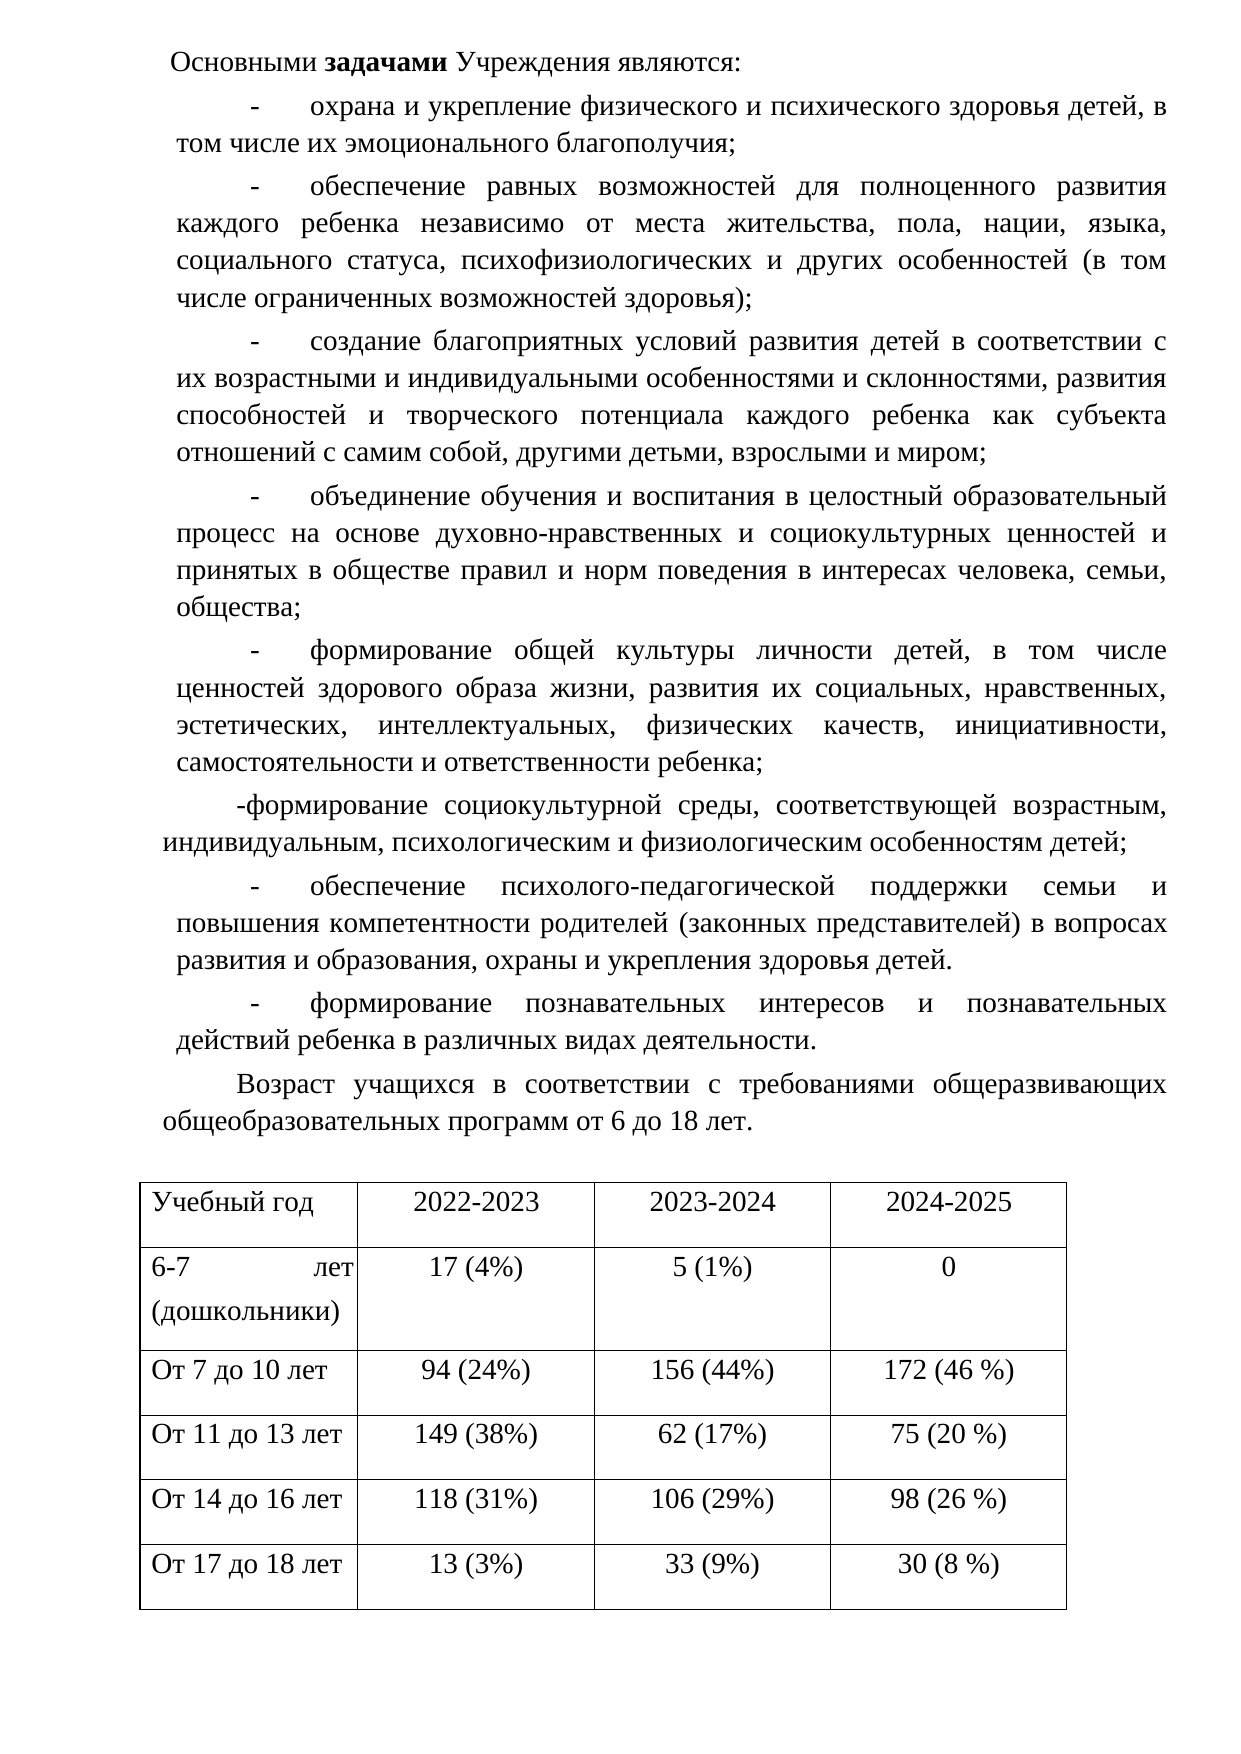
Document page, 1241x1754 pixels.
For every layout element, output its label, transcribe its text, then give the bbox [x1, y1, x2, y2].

table_cell 33 (9%) [595, 1545, 830, 1609]
table_cell 0 [831, 1248, 1066, 1350]
list создание благоприятных условий развития детей в соответствии с их возрастными и индивидуальными особенностями и склонностями, развития способностей и творческого потенциала каждого ребенка как субъекта отношений с самим собой, другими детьми, взрослыми и миром; [176, 323, 1168, 468]
text Возраст учащихся в соответствии с требованиями общеразвивающих общеобразовательных программ от 6 до 18 лет. [162, 1066, 1168, 1136]
table_header Учебный год [141, 1183, 357, 1247]
table_cell 17 (4%) [358, 1248, 594, 1350]
table_header 2024-2025 [831, 1183, 1066, 1247]
table_cell 5 (1%) [595, 1248, 830, 1350]
table_cell 6-7 лет (дошкольники) [141, 1248, 357, 1350]
table_header 2023-2024 [595, 1183, 830, 1247]
table_cell От 11 до 13 лет [141, 1416, 357, 1479]
table_cell 118 (31%) [358, 1480, 594, 1544]
list обеспечение равных возможностей для полноценного развития каждого ребенка независимо от места жительства, пола, нации, языка, социального статуса, психофизиологических и других особенностей (в том числе ограниченных возможностей здоровья); [176, 168, 1168, 313]
list охрана и укрепление физического и психического здоровья детей, в том числе их эмоционального благополучия; [176, 88, 1168, 158]
table_cell 98 (26 %) [831, 1480, 1066, 1544]
table_cell 149 (38%) [358, 1416, 594, 1479]
table_cell 94 (24%) [358, 1351, 594, 1414]
table_cell От 7 до 10 лет [141, 1351, 357, 1414]
text -формирование социокультурной среды, соответствующей возрастным, индивидуальным, психологическим и физиологическим особенностям детей; [162, 787, 1168, 858]
list формирование общей культуры личности детей, в том числе ценностей здорового образа жизни, развития их социальных, нравственных, эстетических, интеллектуальных, физических качеств, инициативности, самостоятельности и ответственности ребенка; [176, 632, 1168, 778]
text Основными задачами Учреждения являются: [162, 44, 1168, 78]
table_cell 106 (29%) [595, 1480, 830, 1544]
table_cell От 14 до 16 лет [141, 1480, 357, 1544]
table_cell От 17 до 18 лет [141, 1545, 357, 1609]
table_cell 13 (3%) [358, 1545, 594, 1609]
table_header 2022-2023 [358, 1183, 594, 1247]
table_cell 75 (20 %) [831, 1416, 1066, 1479]
table_cell 30 (8 %) [831, 1545, 1066, 1609]
list обеспечение психолого-педагогической поддержки семьи и повышения компетентности родителей (законных представителей) в вопросах развития и образования, охраны и укрепления здоровья детей. [176, 868, 1168, 976]
table_cell 156 (44%) [595, 1351, 830, 1414]
list формирование познавательных интересов и познавательных действий ребенка в различных видах деятельности. [176, 985, 1168, 1056]
table_cell 172 (46 %) [831, 1351, 1066, 1414]
table_cell 62 (17%) [595, 1416, 830, 1479]
list объединение обучения и воспитания в целостный образовательный процесс на основе духовно-нравственных и социокультурных ценностей и принятых в обществе правил и норм поведения в интересах человека, семьи, общества; [176, 478, 1168, 623]
